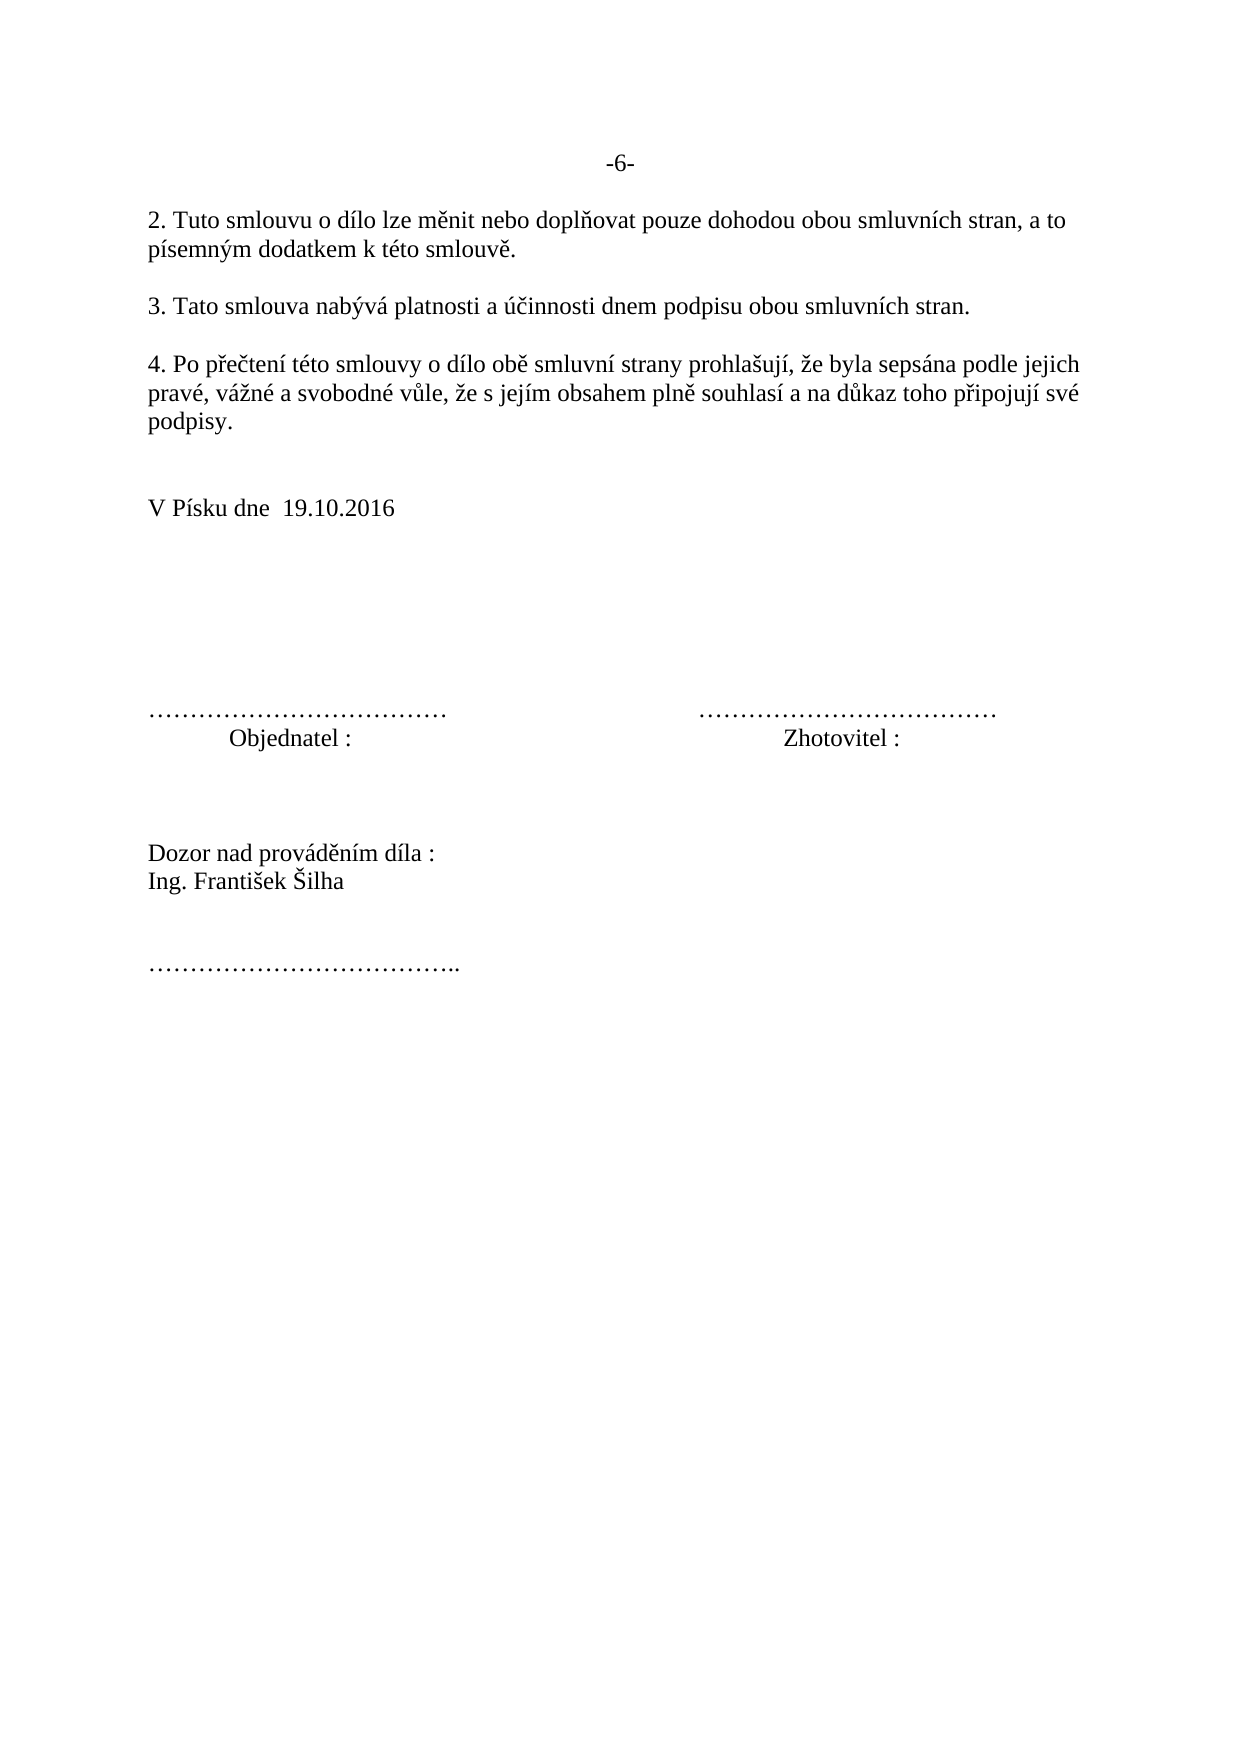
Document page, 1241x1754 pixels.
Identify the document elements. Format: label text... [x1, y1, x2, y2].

text ……………………………….. [148, 948, 1093, 977]
text 2. Tuto smlouvu o dílo lze měnit nebo doplňovat pouze dohodou obou smluvních stran, a to písemným dodatkem k této smlouvě. [148, 205, 1093, 263]
text V Písku dne 19.10.2016 [148, 493, 1093, 521]
text Ing. František Šilha [148, 866, 1093, 895]
text 3. Tato smlouva nabývá platnosti a účinnosti dnem podpisu obou smluvních stran. [148, 291, 1093, 320]
text Dozor nad prováděním díla : [148, 838, 1093, 866]
text Objednatel : Zhotovitel : [148, 723, 1093, 751]
text 4. Po přečtení této smlouvy o dílo obě smluvní strany prohlašují, že byla sepsána podle jejich pravé, vážné a svobodné vůle, že s jejím obsahem plně souhlasí a na důkaz toho připojují své podpisy. [148, 349, 1093, 435]
text ……………………………… ……………………………… [148, 694, 1093, 723]
text -6- [148, 148, 1093, 176]
